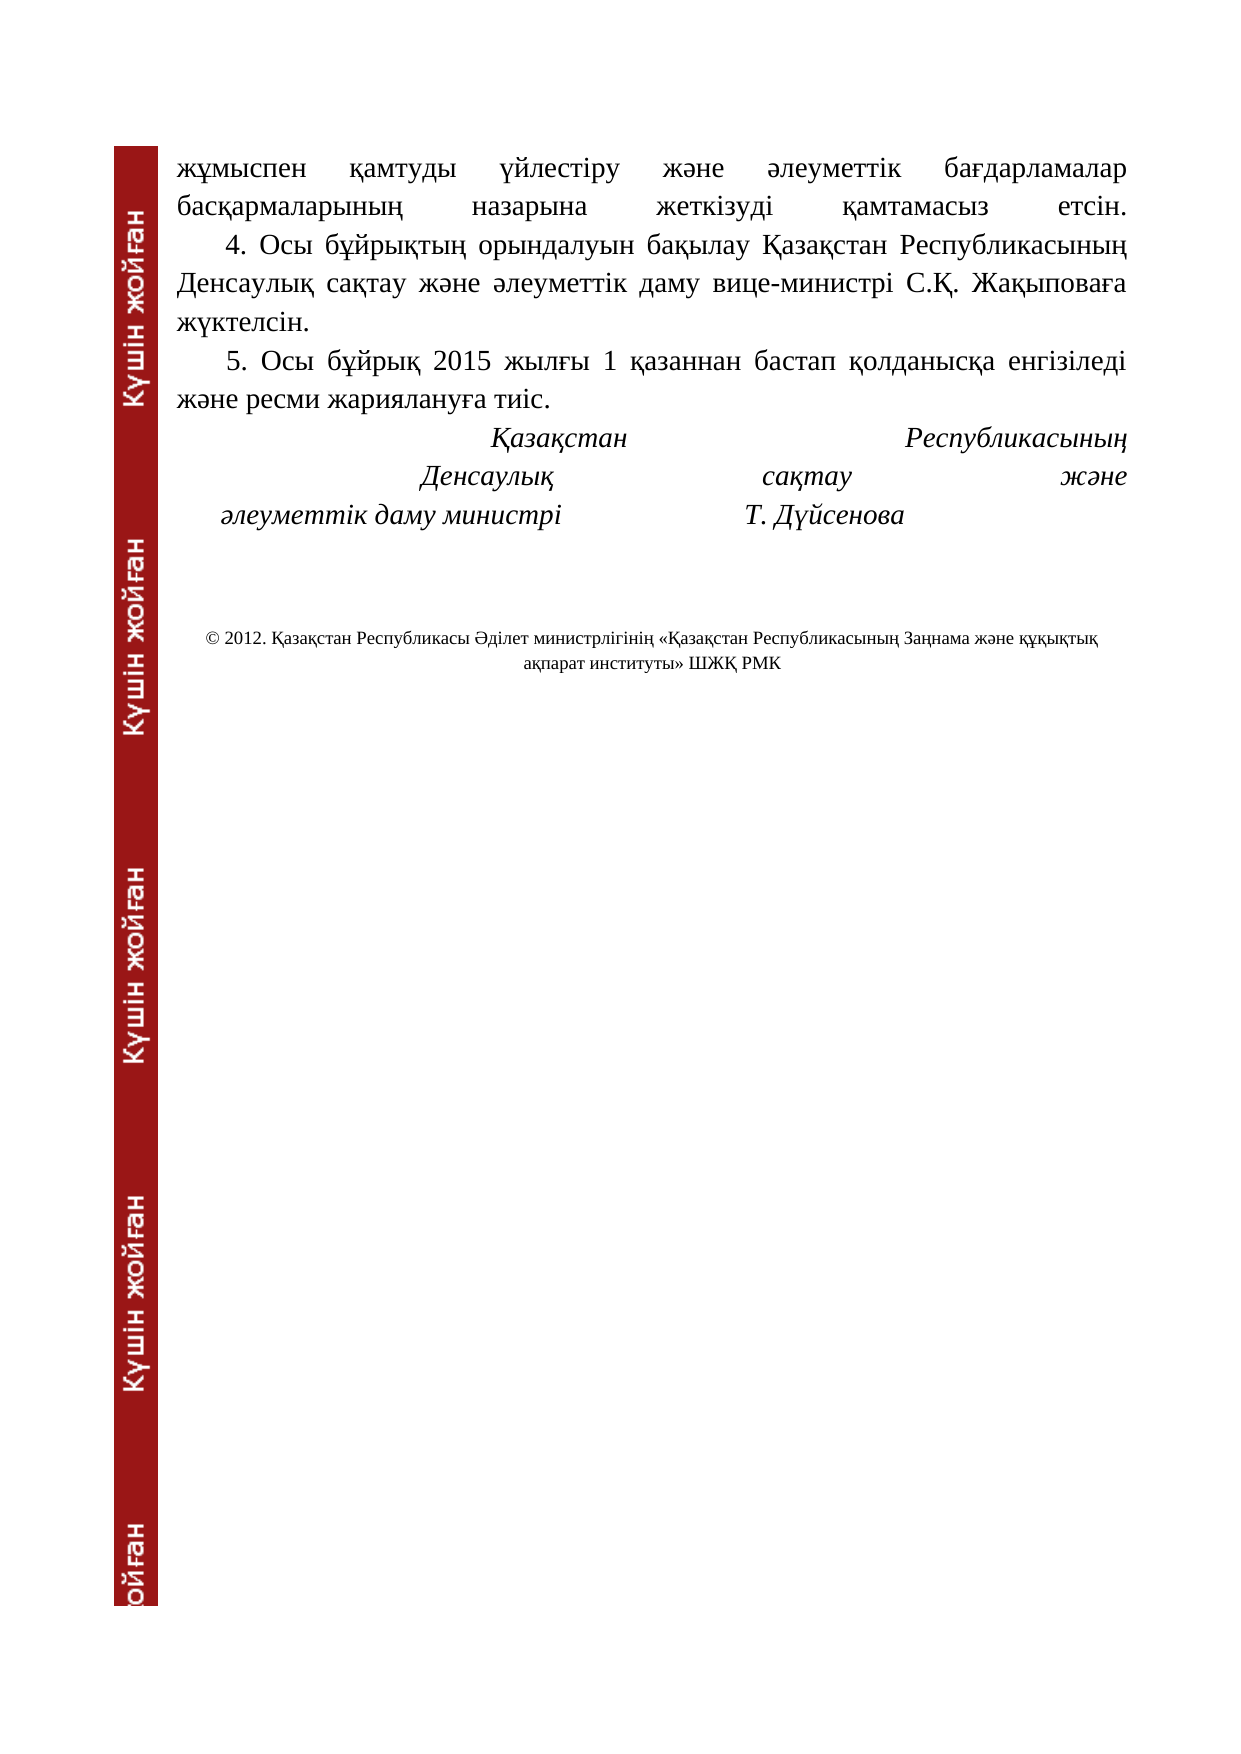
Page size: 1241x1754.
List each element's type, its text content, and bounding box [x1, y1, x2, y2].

text Қазақстан Республикасының Денсаулық сақтау және әлеуметтік даму министрі Т. Дүйсенова [112, 420, 1128, 530]
text © 2012. Қазақстан Республикасы Әділет министрлігінің «Қазақстан Республикасының Заңнама және құқықтық ақпарат институты» ШЖҚ РМК [112, 627, 1128, 673]
picture [114, 673, 158, 1606]
picture [114, 146, 158, 150]
picture [114, 415, 158, 420]
picture [114, 530, 158, 627]
